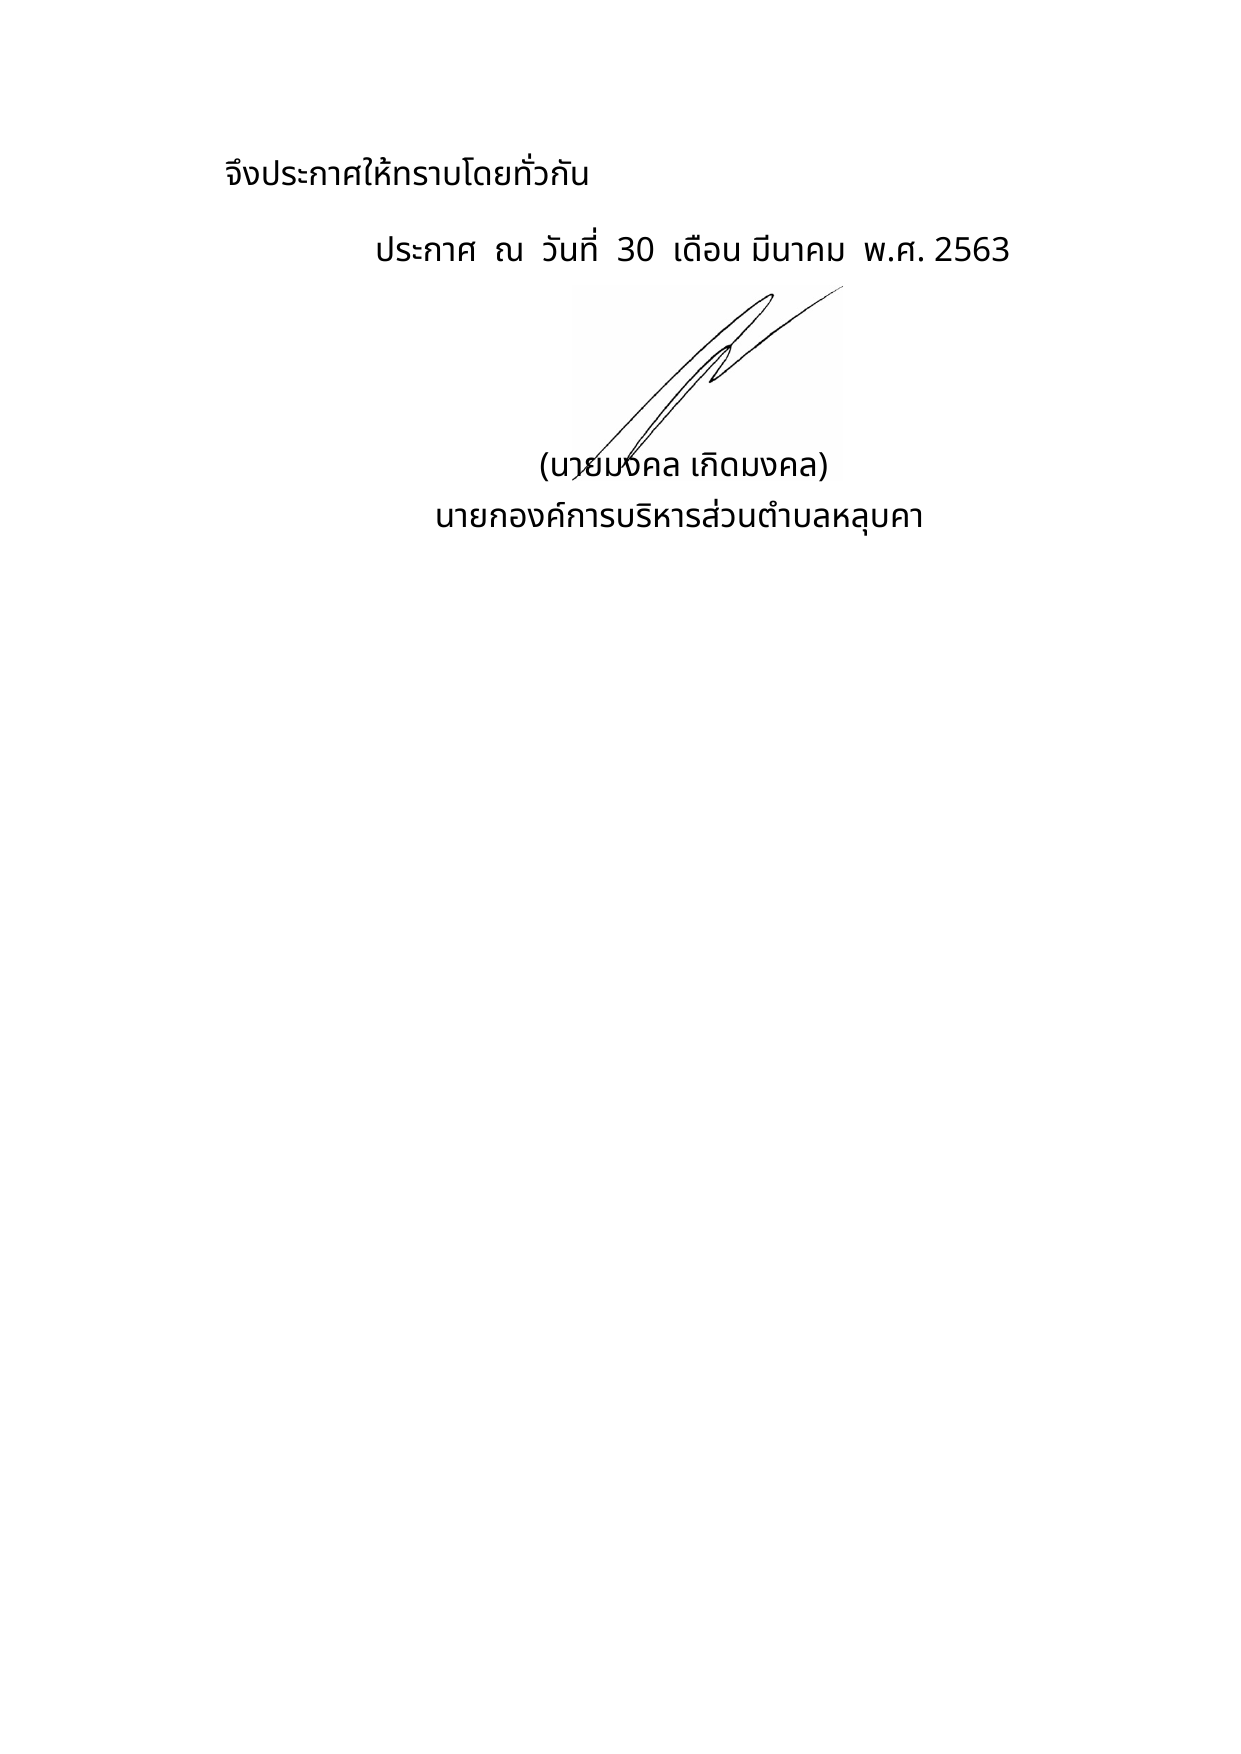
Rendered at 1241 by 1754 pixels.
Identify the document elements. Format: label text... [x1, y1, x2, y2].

text จึงประกาศให้ทราบโดยทั่วกัน [150, 150, 1090, 200]
text ประกาศ ณ วันที่ 30 เดือน มีนาคม พ.ศ. 2563 [375, 225, 1090, 276]
text (นายมงคล เกิดมงคล) [150, 441, 1090, 492]
picture [571, 285, 844, 441]
text นายกองค์การบริหารส่วนตำบลหลุบคา [150, 492, 1090, 542]
